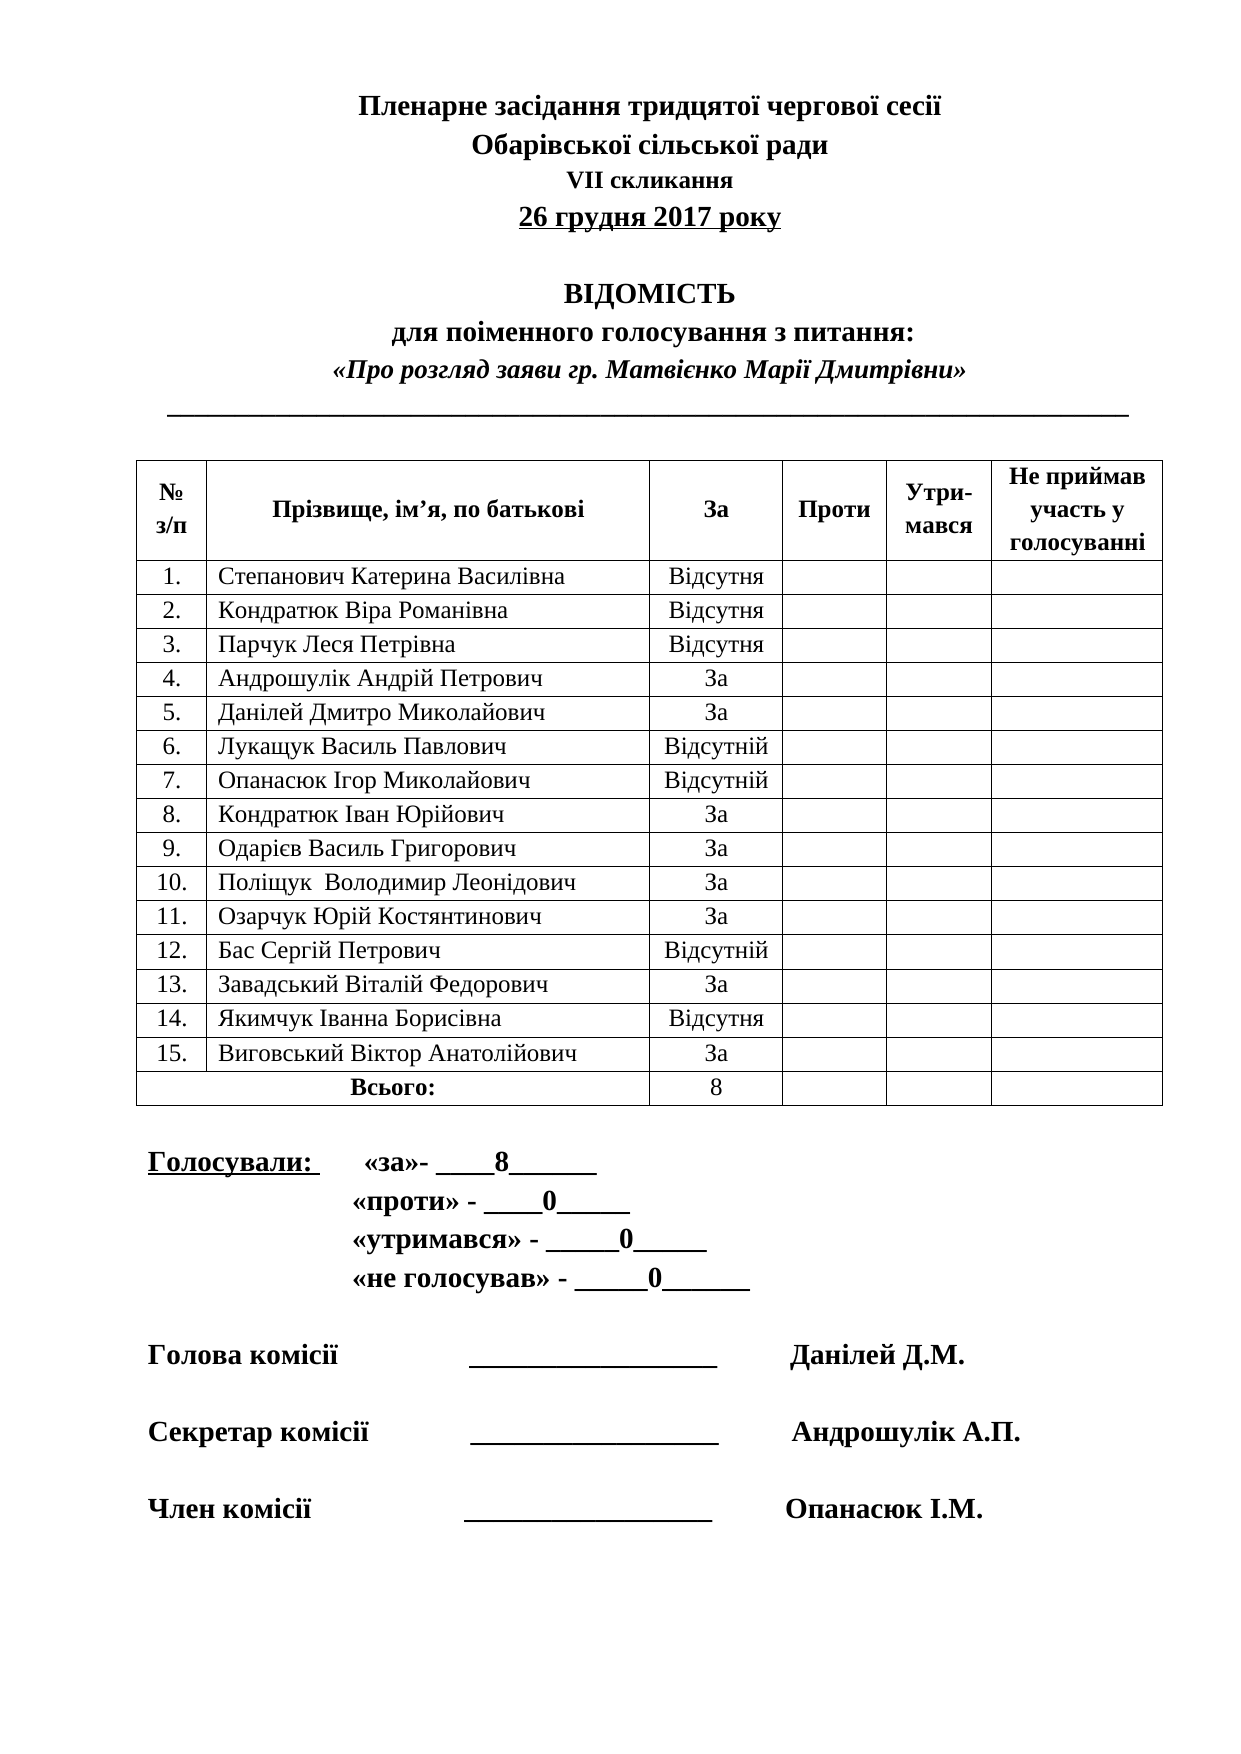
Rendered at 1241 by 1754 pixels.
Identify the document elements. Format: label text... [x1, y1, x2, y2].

table_cell [783, 731, 886, 764]
table_cell Відсутній [650, 731, 782, 764]
table_cell [783, 629, 886, 662]
table_cell 3. [137, 629, 206, 662]
table_cell [887, 629, 991, 662]
table_cell [992, 1038, 1162, 1071]
table_cell [992, 731, 1162, 764]
table_cell [992, 1072, 1162, 1105]
table_cell [783, 799, 886, 832]
table_cell 13. [137, 970, 206, 1002]
text «Про розгляд заяви гр. Матвієнко Марії Дмитрівни» [148, 353, 1152, 384]
table_cell [992, 867, 1162, 900]
table_cell За [650, 833, 782, 866]
table_cell [992, 629, 1162, 662]
table_cell 6. [137, 731, 206, 764]
table_cell [887, 1072, 991, 1105]
table_cell [887, 663, 991, 696]
table_cell [992, 799, 1162, 832]
table_cell [783, 697, 886, 730]
table_cell 14. [137, 1004, 206, 1037]
table_cell Виговський Віктор Анатолійович [207, 1038, 649, 1071]
table_cell 8. [137, 799, 206, 832]
table_cell [887, 867, 991, 900]
table_header Прізвище, ім’я, по батькові [207, 461, 649, 560]
table_cell Відсутній [650, 765, 782, 798]
table_cell Відсутня [650, 1004, 782, 1037]
table_cell [783, 1004, 886, 1037]
table_cell [783, 970, 886, 1002]
table_cell Одарієв Василь Григорович [207, 833, 649, 866]
table_cell Бас Сергій Петрович [207, 935, 649, 968]
table_cell 7. [137, 765, 206, 798]
table_cell [992, 901, 1162, 934]
text Член комісії _________________ Опанасюк І.М. [148, 1491, 1152, 1525]
table_cell Всього: [137, 1072, 649, 1105]
table_cell Якимчук Іванна Борисівна [207, 1004, 649, 1037]
table_cell Данілей Дмитро Миколайович [207, 697, 649, 730]
table_cell [992, 663, 1162, 696]
table_cell 9. [137, 833, 206, 866]
text _______________________________________________________________________ [148, 388, 1152, 420]
table_cell [992, 697, 1162, 730]
text Голова комісії _________________ Данілей Д.М. [148, 1337, 1152, 1371]
table_cell За [650, 901, 782, 934]
table_cell 2. [137, 595, 206, 628]
table_cell [887, 1004, 991, 1037]
table_header Не приймав участь у голосуванні [992, 461, 1162, 560]
table_cell [783, 595, 886, 628]
text Секретар комісії _________________ Андрошулік А.П. [148, 1414, 1152, 1448]
text для поіменного голосування з питання: [148, 314, 1152, 348]
table_cell 8 [650, 1072, 782, 1105]
table_header Проти [783, 461, 886, 560]
table_cell За [650, 867, 782, 900]
table_cell Степанович Катерина Василівна [207, 561, 649, 594]
table_header За [650, 461, 782, 560]
table_cell 4. [137, 663, 206, 696]
table_cell [783, 833, 886, 866]
text Обарівської сільської ради [148, 127, 1152, 161]
table_cell За [650, 1038, 782, 1071]
table_cell [992, 935, 1162, 968]
text 26 грудня 2017 року [148, 199, 1152, 232]
table_cell [887, 731, 991, 764]
text «не голосував» - _____0______ [148, 1260, 1152, 1293]
table_header Утри-мався [887, 461, 991, 560]
table_cell [887, 935, 991, 968]
table_cell Кондратюк Іван Юрійович [207, 799, 649, 832]
table_cell Андрошулік Андрій Петрович [207, 663, 649, 696]
table_cell [783, 935, 886, 968]
table_cell Кондратюк Віра Романівна [207, 595, 649, 628]
table_cell [992, 1004, 1162, 1037]
table_cell Відсутня [650, 595, 782, 628]
table_cell [783, 561, 886, 594]
table_cell [992, 765, 1162, 798]
table_cell [992, 833, 1162, 866]
text «утримався» - _____0_____ [148, 1221, 1152, 1255]
table_cell Парчук Леся Петрівна [207, 629, 649, 662]
table_cell [887, 799, 991, 832]
table_cell Завадський Віталій Федорович [207, 970, 649, 1002]
table_cell [887, 901, 991, 934]
table_cell [887, 833, 991, 866]
table_cell За [650, 970, 782, 1002]
table_cell [783, 663, 886, 696]
table_cell Відсутня [650, 629, 782, 662]
table_cell За [650, 663, 782, 696]
text Пленарне засідання тридцятої чергової сесії [148, 88, 1152, 122]
table_header № з/п [137, 461, 206, 560]
table_cell Опанасюк Ігор Миколайович [207, 765, 649, 798]
table_cell 5. [137, 697, 206, 730]
table_cell [992, 970, 1162, 1002]
text ВІДОМІСТЬ [148, 276, 1152, 309]
table_cell [783, 765, 886, 798]
table_cell 10. [137, 867, 206, 900]
table_cell Озарчук Юрій Костянтинович [207, 901, 649, 934]
table_cell Відсутня [650, 561, 782, 594]
table_cell [783, 1038, 886, 1071]
table_cell [992, 561, 1162, 594]
table_cell [887, 765, 991, 798]
table_cell Відсутній [650, 935, 782, 968]
table_cell [992, 595, 1162, 628]
text Голосували: «за»- ____8______ [148, 1144, 1152, 1178]
text VII скликання [148, 166, 1152, 194]
table_cell [887, 1038, 991, 1071]
table_cell [887, 697, 991, 730]
text «проти» - ____0_____ [148, 1183, 1152, 1216]
table_cell [887, 970, 991, 1002]
table_cell [887, 561, 991, 594]
table_cell 1. [137, 561, 206, 594]
table_cell 12. [137, 935, 206, 968]
table_cell 11. [137, 901, 206, 934]
table_cell [887, 595, 991, 628]
table_cell За [650, 799, 782, 832]
table_cell [783, 901, 886, 934]
table_cell [783, 867, 886, 900]
table_cell 15. [137, 1038, 206, 1071]
table_cell За [650, 697, 782, 730]
table_cell Лукащук Василь Павлович [207, 731, 649, 764]
table_cell [783, 1072, 886, 1105]
table_cell Поліщук Володимир Леонідович [207, 867, 649, 900]
